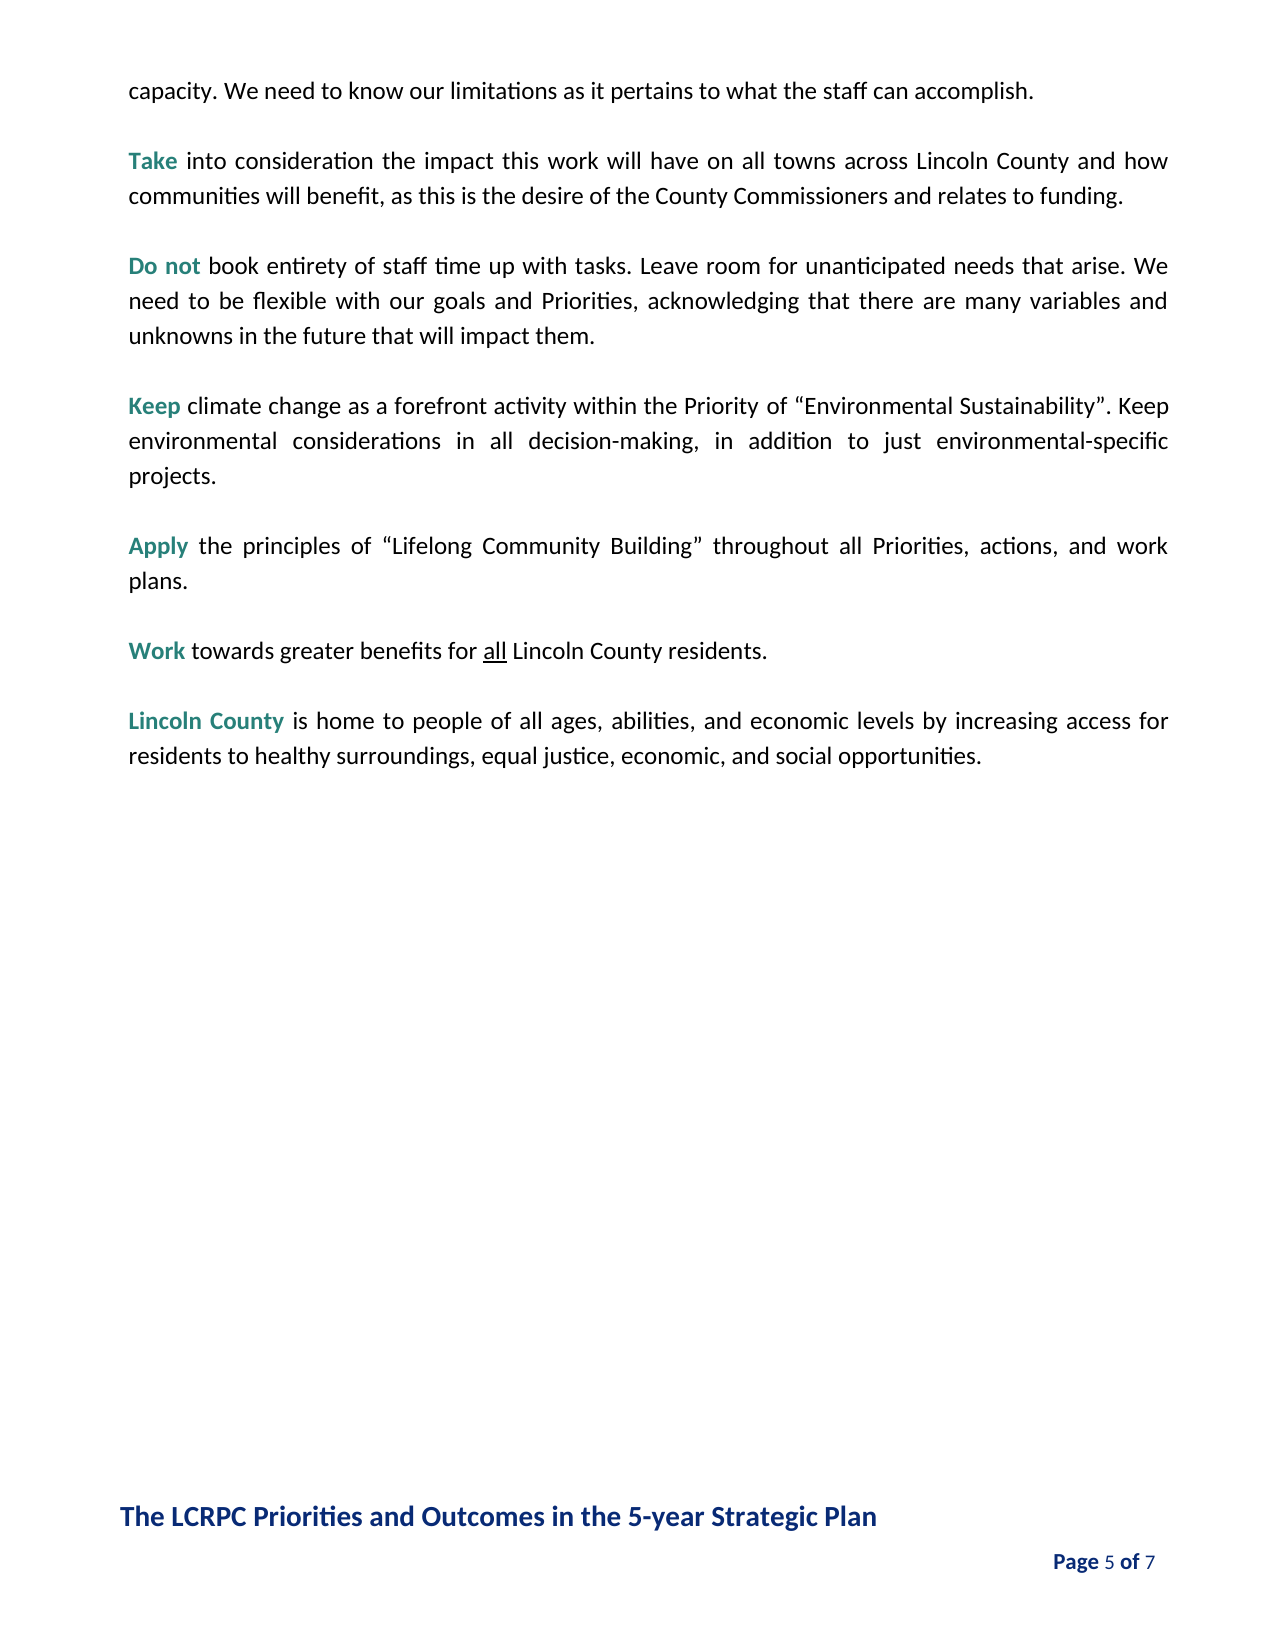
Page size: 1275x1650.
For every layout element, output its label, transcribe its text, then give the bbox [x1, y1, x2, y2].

text The LCRPC Priorities and Outcomes in the 5-year Strategic Plan [120, 1498, 1155, 1534]
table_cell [124, 75, 1170, 1392]
